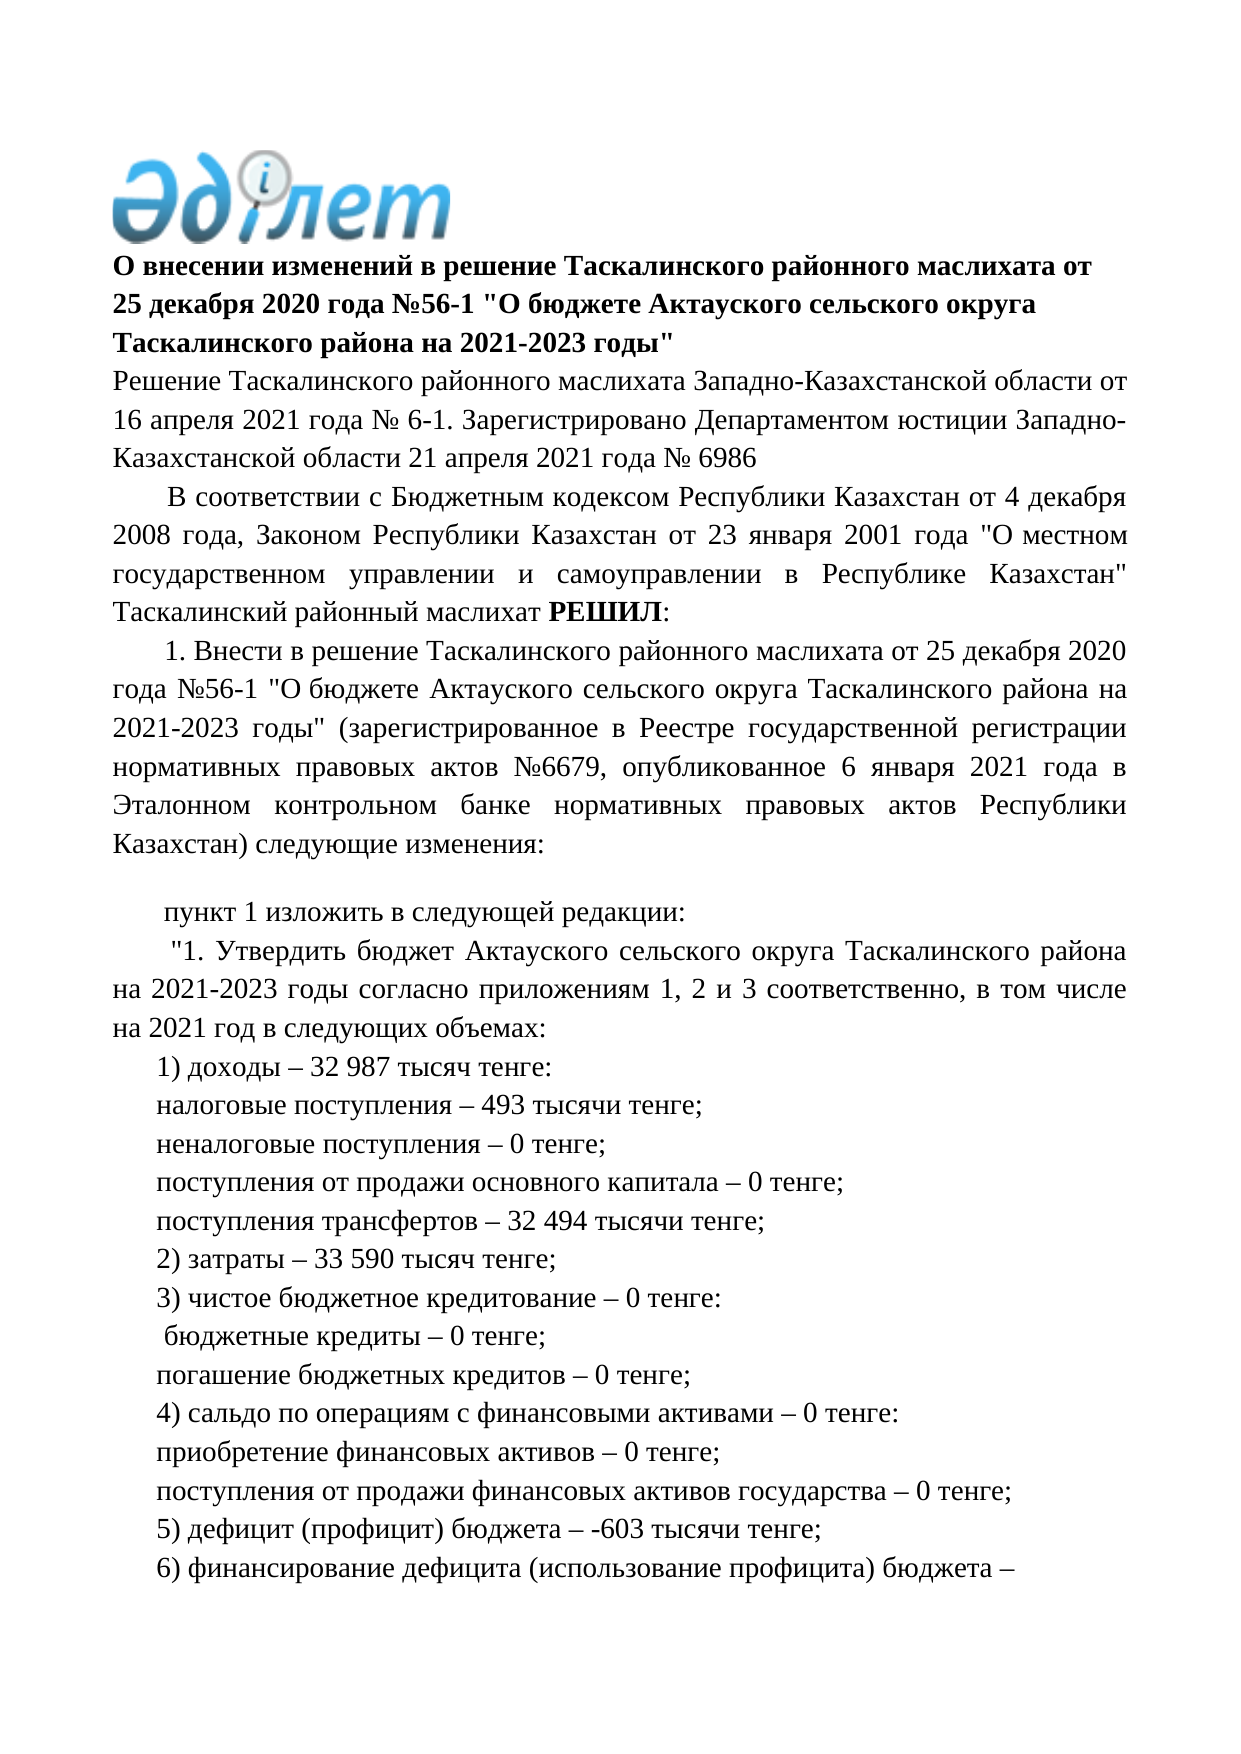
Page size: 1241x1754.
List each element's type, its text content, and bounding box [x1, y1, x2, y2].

text 4) сальдо по операциям с финансовыми активами – 0 тенге: [112, 1396, 1128, 1429]
text погашение бюджетных кредитов – 0 тенге; [112, 1357, 1128, 1391]
text 1) доходы – 32 987 тысяч тенге: [112, 1049, 1128, 1082]
text Решение Таскалинского районного маслихата Западно-Казахстанской области от 16 апреля 2021 года № 6-1. Зарегистрировано Департаментом юстиции Западно-Казахстанской области 21 апреля 2021 года № 6986 [112, 363, 1128, 474]
text "1. Утвердить бюджет Актауского сельского округа Таскалинского района на 2021-2023 годы согласно приложениям 1, 2 и 3 соответственно, в том числе на 2021 год в следующих объемах: [112, 933, 1128, 1044]
text приобретение финансовых активов – 0 тенге; [112, 1434, 1128, 1468]
text пункт 1 изложить в следующей редакции: [112, 894, 1128, 928]
text поступления от продажи финансовых активов государства – 0 тенге; [112, 1473, 1128, 1506]
text 5) дефицит (профицит) бюджета – -603 тысячи тенге; [112, 1511, 1128, 1545]
text поступления трансфертов – 32 494 тысячи тенге; [112, 1203, 1128, 1236]
text бюджетные кредиты – 0 тенге; [112, 1318, 1128, 1352]
text 2) затраты – 33 590 тысяч тенге; [112, 1241, 1128, 1275]
text 1. Внести в решение Таскалинского районного маслихата от 25 декабря 2020 года №56-1 "О бюджете Актауского сельского округа Таскалинского района на 2021-2023 годы" (зарегистрированное в Реестре государственной регистрации нормативных правовых актов №6679, опубликованное 6 января 2021 года в Эталонном контрольном банке нормативных правовых актов Республики Казахстан) следующие изменения: [112, 633, 1128, 859]
text неналоговые поступления – 0 тенге; [112, 1126, 1128, 1159]
text налоговые поступления – 493 тысячи тенге; [112, 1087, 1128, 1121]
picture [112, 150, 451, 244]
text В соответствии с Бюджетным кодексом Республики Казахстан от 4 декабря 2008 года, Законом Республики Казахстан от 23 января 2001 года "О местном государственном управлении и самоуправлении в Республике Казахстан" Таскалинский районный маслихат РЕШИЛ: [112, 479, 1128, 628]
text 3) чистое бюджетное кредитование – 0 тенге: [112, 1280, 1128, 1313]
text О внесении изменений в решение Таскалинского районного маслихата от 25 декабря 2020 года №56-1 "О бюджете Актауского сельского округа Таскалинского района на 2021-2023 годы" [112, 248, 1128, 358]
text поступления от продажи основного капитала – 0 тенге; [112, 1164, 1128, 1198]
text 6) финансирование дефицита (использование профицита) бюджета – [112, 1550, 1128, 1583]
